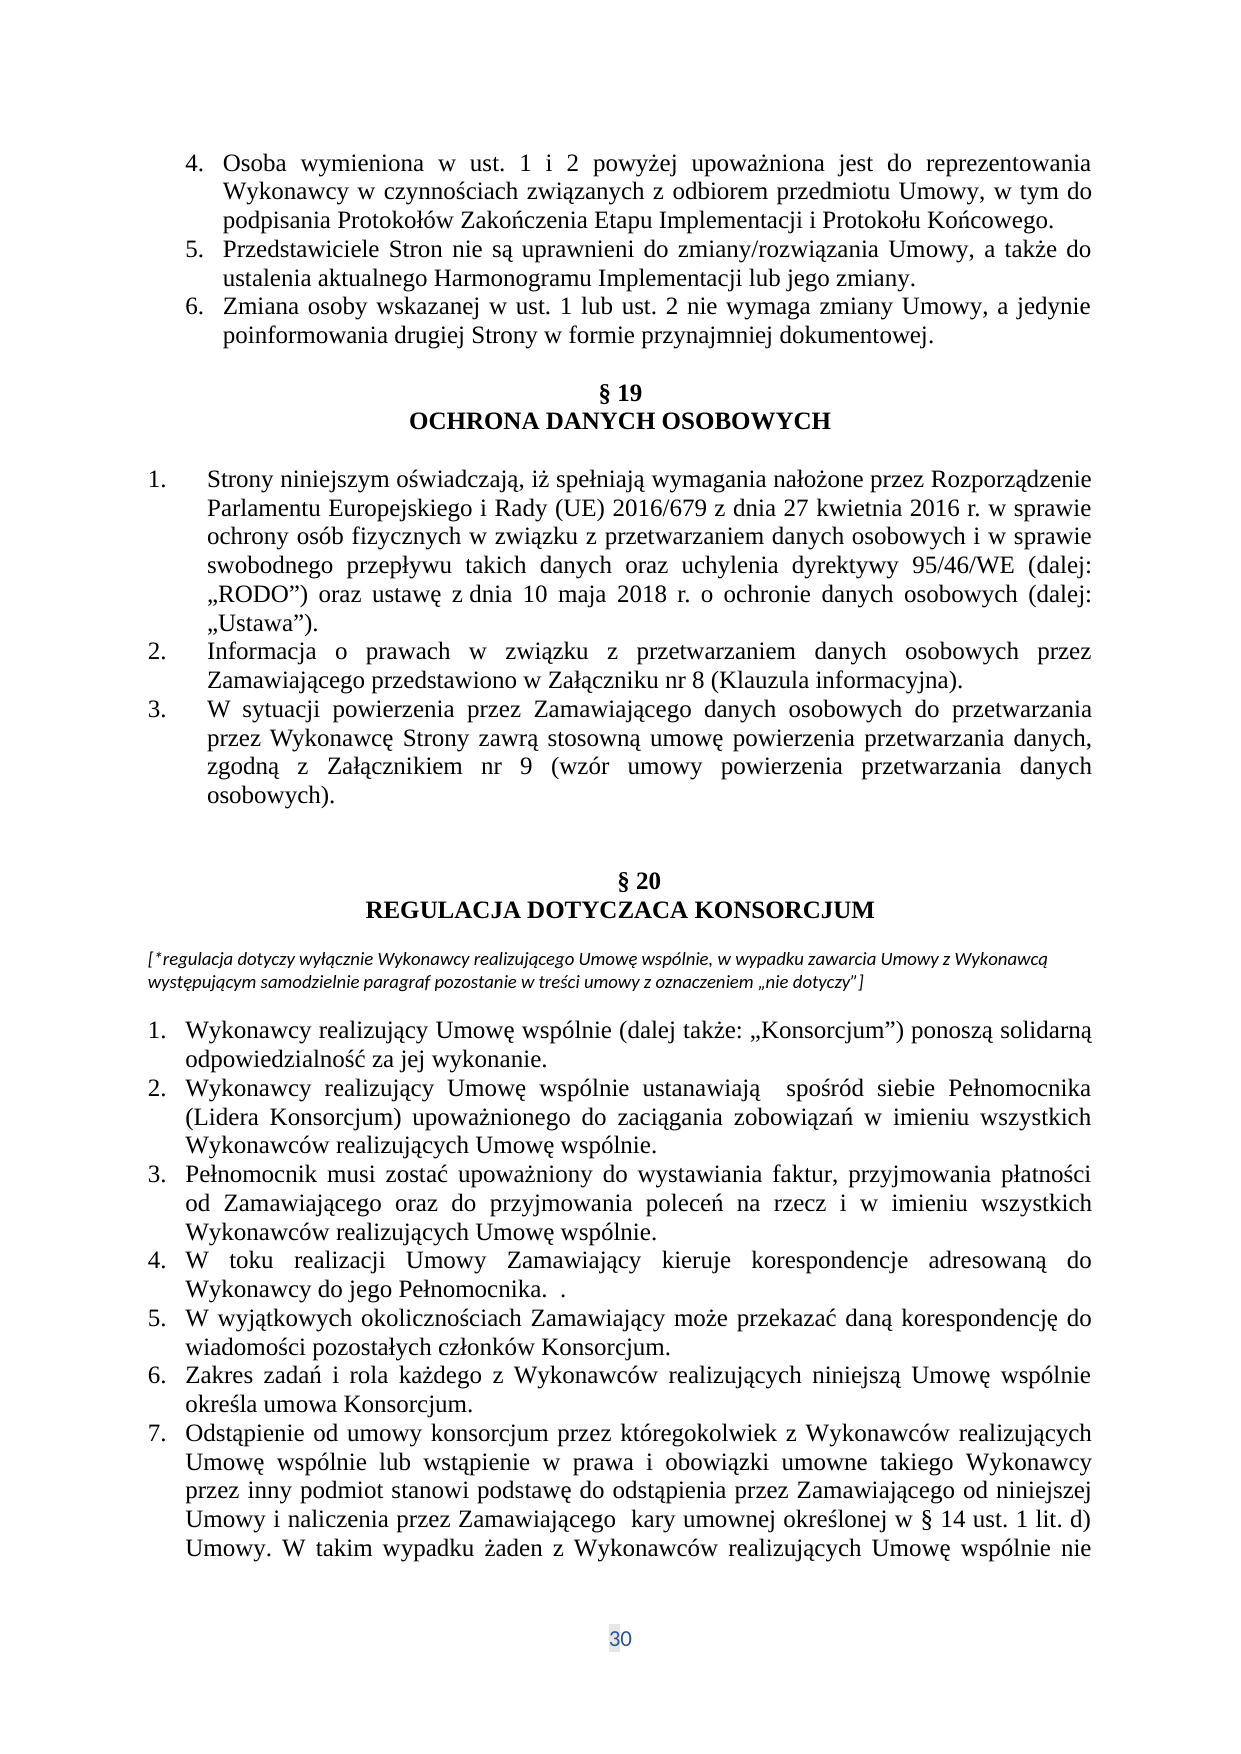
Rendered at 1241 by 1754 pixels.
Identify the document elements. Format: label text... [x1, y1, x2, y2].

list Wykonawcy realizujący Umowę wspólnie (dalej także: „Konsorcjum”) ponoszą solidarną odpowiedzialność za jej wykonanie. [148, 1016, 1092, 1073]
text REGULACJA DOTYCZACA KONSORCJUM [148, 895, 1092, 924]
list Strony niniejszym oświadczają, iż spełniają wymagania nałożone przez Rozporządzenie Parlamentu Europejskiego i Rady (UE) 2016/679 z dnia 27 kwietnia 2016 r. w sprawie ochrony osób fizycznych w związku z przetwarzaniem danych osobowych i w sprawie swobodnego przepływu takich danych oraz uchylenia dyrektywy 95/46/WE (dalej: „RODO”) oraz ustawę z dnia 10 maja 2018 r. o ochronie danych osobowych (dalej: „Ustawa”). [148, 464, 1092, 636]
list Zakres zadań i rola każdego z Wykonawców realizujących niniejszą Umowę wspólnie określa umowa Konsorcjum. [148, 1361, 1092, 1418]
text § 19 [148, 378, 1092, 406]
list Przedstawiciele Stron nie są uprawnieni do zmiany/rozwiązania Umowy, a także do ustalenia aktualnego Harmonogramu Implementacji lub jego zmiany. [185, 234, 1092, 291]
list Zmiana osoby wskazanej w ust. 1 lub ust. 2 nie wymaga zmiany Umowy, a jedynie poinformowania drugiej Strony w formie przynajmniej dokumentowej. [185, 291, 1092, 349]
list W toku realizacji Umowy Zamawiający kieruje korespondencje adresowaną do Wykonawcy do jego Pełnomocnika. . [148, 1246, 1092, 1303]
text [*regulacja dotyczy wyłącznie Wykonawcy realizującego Umowę wspólnie, w wypadku zawarcia Umowy z Wykonawcą występującym samodzielnie paragraf pozostanie w treści umowy z oznaczeniem „nie dotyczy”] [148, 947, 1092, 993]
list Osoba wymieniona w ust. 1 i 2 powyżej upoważniona jest do reprezentowania Wykonawcy w czynnościach związanych z odbiorem przedmiotu Umowy, w tym do podpisania Protokołów Zakończenia Etapu Implementacji i Protokołu Końcowego. [185, 148, 1092, 234]
list Informacja o prawach w związku z przetwarzaniem danych osobowych przez Zamawiającego przedstawiono w Załączniku nr 8 (Klauzula informacyjna). [148, 636, 1092, 694]
list Pełnomocnik musi zostać upoważniony do wystawiania faktur, przyjmowania płatności od Zamawiającego oraz do przyjmowania poleceń na rzecz i w imieniu wszystkich Wykonawców realizujących Umowę wspólnie. [148, 1159, 1092, 1246]
text § 20 [185, 866, 1092, 895]
list W wyjątkowych okolicznościach Zamawiający może przekazać daną korespondencję do wiadomości pozostałych członków Konsorcjum. [148, 1303, 1092, 1361]
text OCHRONA DANYCH OSOBOWYCH [148, 406, 1092, 435]
list Wykonawcy realizujący Umowę wspólnie ustanawiają spośród siebie Pełnomocnika (Lidera Konsorcjum) upoważnionego do zaciągania zobowiązań w imieniu wszystkich Wykonawców realizujących Umowę wspólnie. [148, 1073, 1092, 1159]
list W sytuacji powierzenia przez Zamawiającego danych osobowych do przetwarzania przez Wykonawcę Strony zawrą stosowną umowę powierzenia przetwarzania danych, zgodną z Załącznikiem nr 9 (wzór umowy powierzenia przetwarzania danych osobowych). [148, 694, 1092, 809]
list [148, 1418, 1092, 1562]
